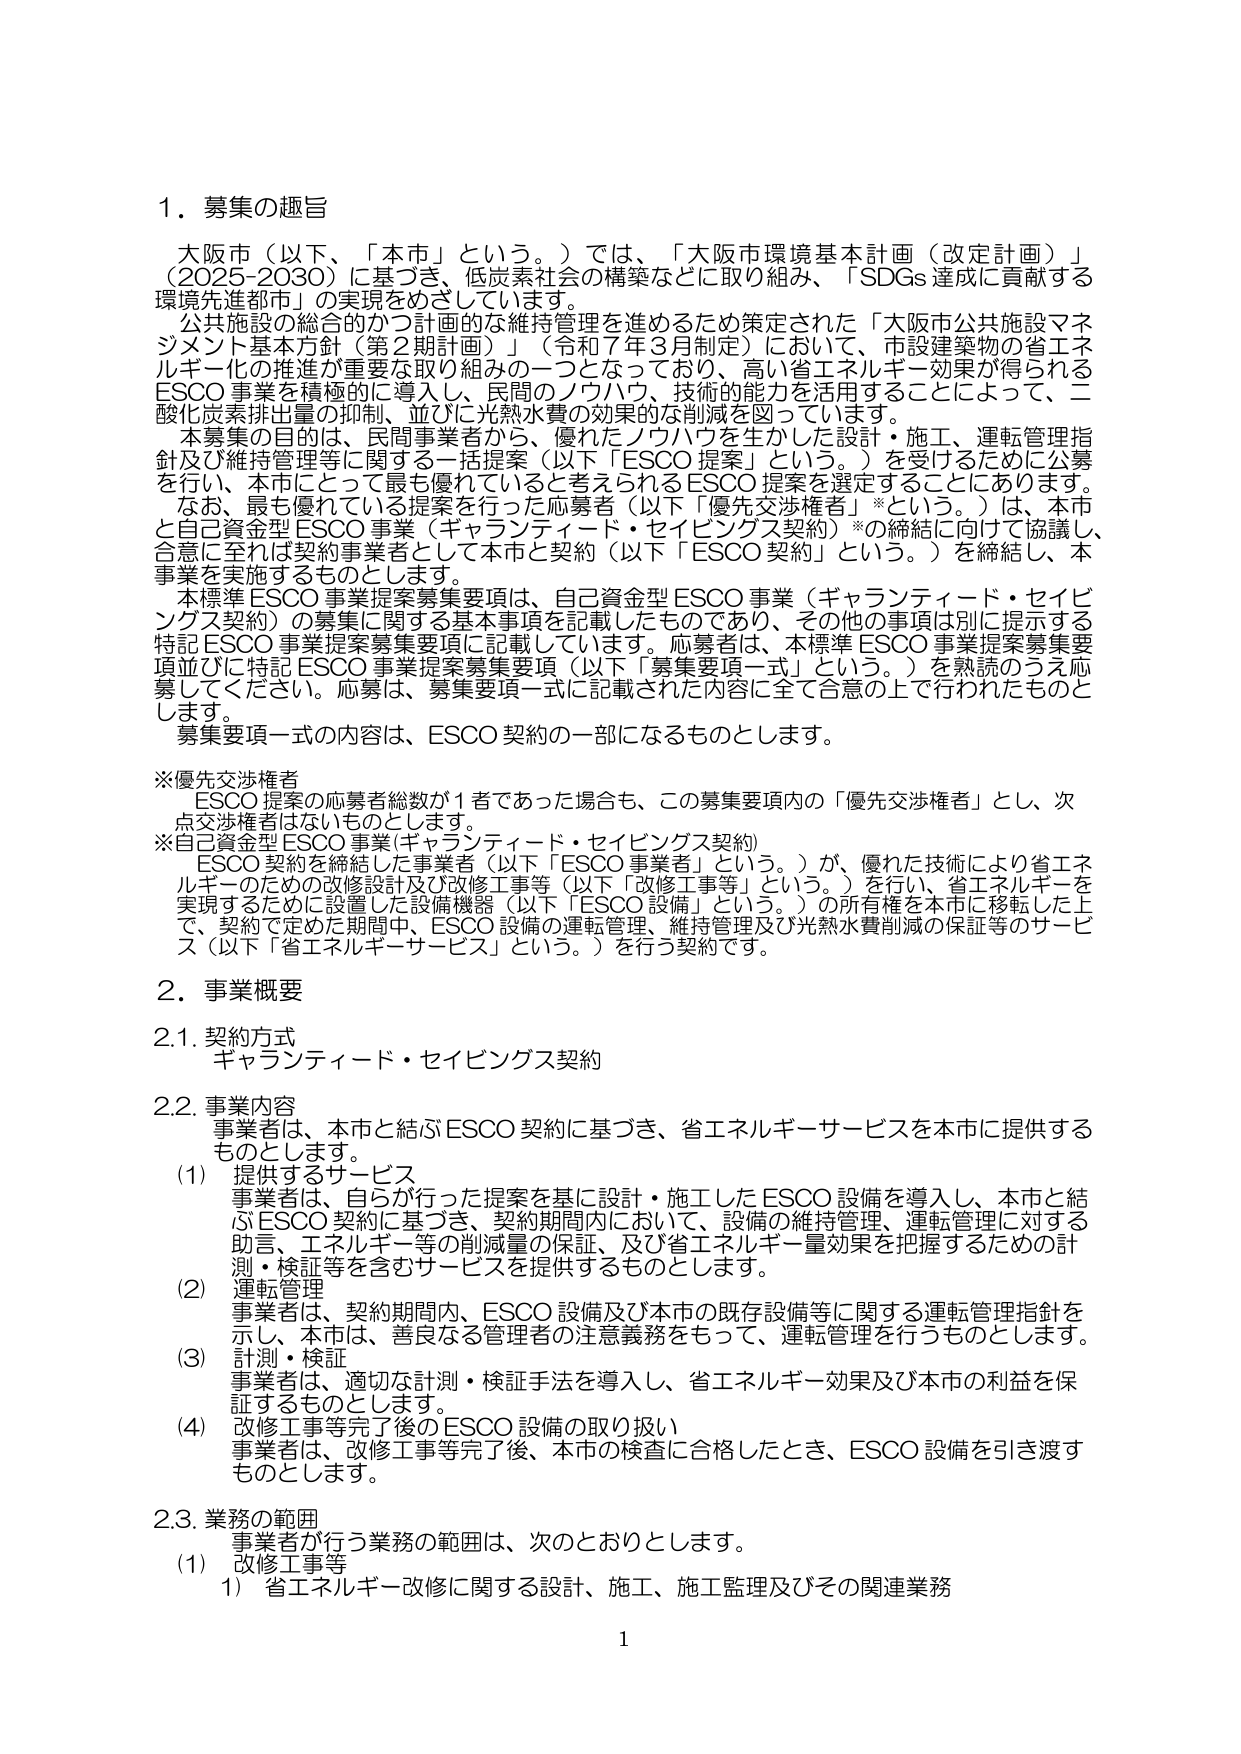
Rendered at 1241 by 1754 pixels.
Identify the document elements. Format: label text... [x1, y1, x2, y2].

list 提供するサービス [175, 1164, 1094, 1187]
text 事業者は、自らが行った提案を基に設計・施工したESCO設備を導入し、本市と結ぶESCO契約に基づき、契約期間内において、設備の維持管理、運転管理に対する助言、エネルギー等の削減量の保証、及び省エネルギー量効果を把握するための計測・検証等を含むサービスを提供するものとします。 [208, 1187, 1094, 1278]
list 運転管理 [175, 1278, 1094, 1301]
text ※優先交渉権者 [153, 770, 1094, 791]
text ギャランティード・セイビングス契約 [212, 1049, 1094, 1072]
list 改修工事等完了後のESCO設備の取り扱い [175, 1416, 1094, 1439]
text ESCO契約を締結した事業者（以下「ESCO事業者」という。）が、優れた技術により省エネルギーのための改修設計及び改修工事等（以下「改修工事等」という。）を行い、省エネルギーを実現するために設置した設備機器（以下「ESCO設備」という。）の所有権を本市に移転した上で、契約で定めた期間中、ESCO設備の運転管理、維持管理及び光熱水費削減の保証等のサービス（以下「省エネルギーサービス」という。）を行う契約です。 [176, 853, 1094, 957]
list 計測・検証 [175, 1347, 1094, 1370]
text 事業者は、契約期間内、ESCO設備及び本市の既存設備等に関する運転管理指針を示し、本市は、善良なる管理者の注意義務をもって、運転管理を行うものとします。 [208, 1301, 1094, 1347]
text 事業者は、適切な計測・検証手法を導入し、省エネルギー効果及び本市の利益を保証するものとします。 [229, 1370, 1094, 1416]
text なお、最も優れている提案を行った応募者（以下「優先交渉権者」※という。）は、本市と自己資金型ESCO事業（ギャランティード・セイビングス契約）※の締結に向けて協議し、合意に至れば契約事業者として本市と契約（以下「ESCO契約」という。）を締結し、本事業を実施するものとします。 [153, 495, 1094, 587]
text 募集要項一式の内容は、ESCO契約の一部になるものとします。 [153, 724, 1094, 747]
list 改修工事等 [175, 1553, 1094, 1576]
text 本募集の目的は、民間事業者から、優れたノウハウを生かした設計・施工、運転管理指針及び維持管理等に関する一括提案（以下「ESCO提案」という。）を受けるために公募を行い、本市にとって最も優れていると考えられるESCO提案を選定することにあります。 [132, 426, 1094, 495]
text 事業者は、改修工事等完了後、本市の検査に合格したとき、ESCO設備を引き渡すものとします。 [208, 1439, 1094, 1484]
text 本標準ESCO事業提案募集要項は、自己資金型ESCO事業（ギャランティード・セイビングス契約）の募集に関する基本事項を記載したものであり、その他の事項は別に提示する特記ESCO事業提案募集要項に記載しています。応募者は、本標準ESCO事業提案募集要項並びに特記ESCO事業提案募集要項（以下「募集要項一式」という。）を熟読のうえ応募してください。応募は、募集要項一式に記載された内容に全て合意の上で行われたものとします。 [153, 587, 1094, 724]
text １．募集の趣旨 [153, 195, 1094, 220]
text ※自己資金型ESCO事業(ギャランティード・セイビングス契約) [153, 832, 1094, 853]
text 大阪市（以下、「本市」という。）では、「大阪市環境基本計画（改定計画）」（2025-2030）に基づき、低炭素社会の構築などに取り組み、「SDGs達成に貢献する環境先進都市」の実現をめざしています。 [154, 243, 1094, 312]
text ESCO提案の応募者総数が１者であった場合も、この募集要項内の「優先交渉権者」とし、次点交渉権者はないものとします。 [153, 791, 1094, 832]
list 省エネルギー改修に関する設計、施工、施工監理及びその関連業務 [219, 1576, 1094, 1599]
text 2.2. 事業内容 [153, 1095, 1094, 1118]
text 公共施設の総合的かつ計画的な維持管理を進めるため策定された「大阪市公共施設マネジメント基本方針（第２期計画）」（令和７年３月制定）において、市設建築物の省エネルギー化の推進が重要な取り組みの一つとなっており、高い省エネルギー効果が得られるESCO事業を積極的に導入し、民間のノウハウ、技術的能力を活用することによって、二酸化炭素排出量の抑制、並びに光熱水費の効果的な削減を図っています。 [132, 312, 1094, 426]
text 事業者は、本市と結ぶESCO契約に基づき、省エネルギーサービスを本市に提供するものとします。 [212, 1118, 1094, 1164]
text 事業者が行う業務の範囲は、次のとおりとします。 [208, 1530, 1094, 1553]
text 2.3. 業務の範囲 [153, 1507, 1094, 1530]
text 2.1. 契約方式 [153, 1026, 1094, 1049]
text ２．事業概要 [153, 978, 1094, 1003]
